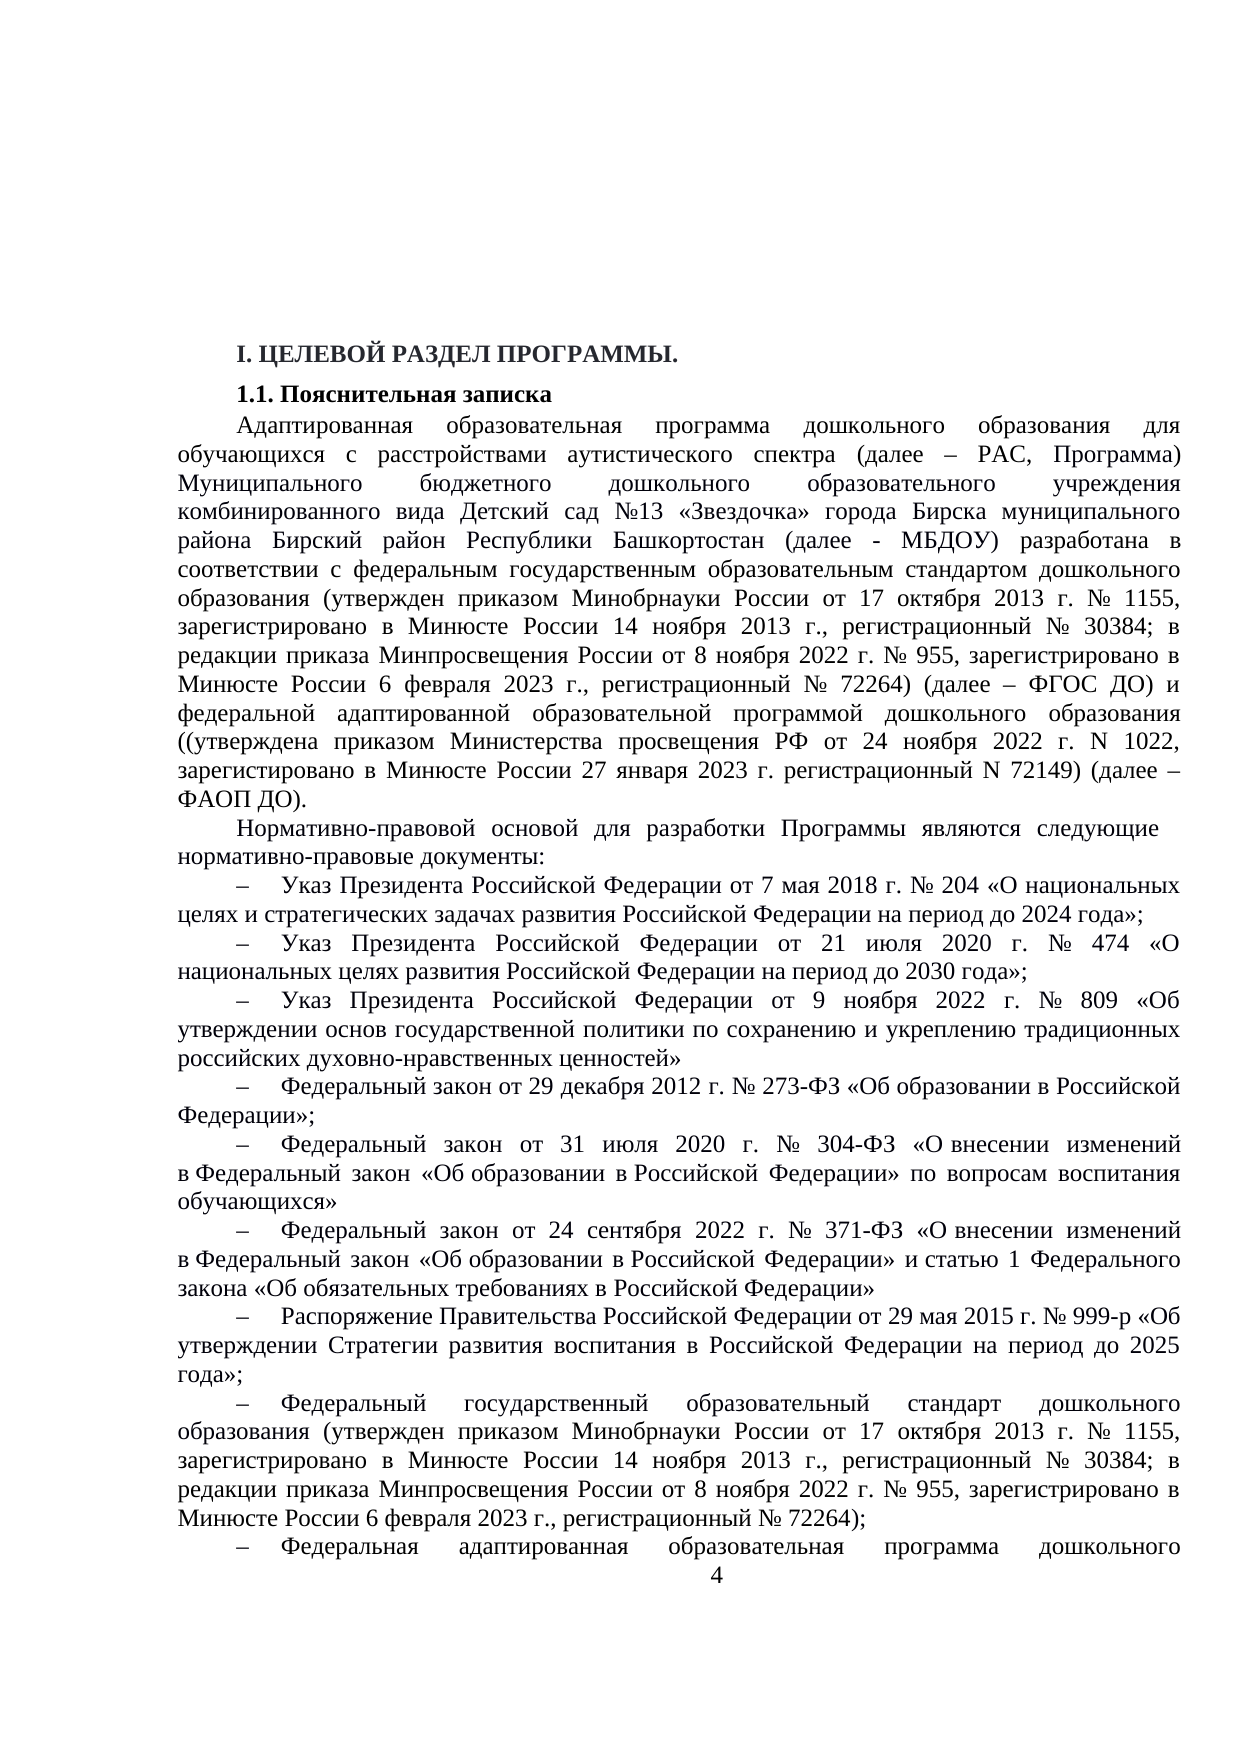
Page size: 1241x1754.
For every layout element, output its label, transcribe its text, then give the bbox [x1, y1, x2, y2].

text 1.1. Пояснительная записка [177, 379, 1181, 408]
text I. ЦЕЛЕВОЙ РАЗДЕЛ ПРОГРАММЫ. [177, 339, 1181, 368]
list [177, 1531, 1181, 1560]
list Указ Президента Российской Федерации от 9 ноября 2022 г. № 809 «Об утверждении основ государственной политики по сохранению и укреплению традиционных российских духовно-нравственных ценностей» [177, 985, 1181, 1071]
list Федеральный закон от 24 сентября 2022 г. № 371-ФЗ «О внесении изменений в Федеральный закон «Об образовании в Российской Федерации» и статью 1 Федерального закона «Об обязательных требованиях в Российской Федерации» [177, 1215, 1181, 1301]
list Федеральный закон от 29 декабря 2012 г. № 273-ФЗ «Об образовании в Российской Федерации»; [177, 1071, 1181, 1129]
list Указ Президента Российской Федерации от 7 мая 2018 г. № 204 «О национальных целях и стратегических задачах развития Российской Федерации на период до 2024 года»; [177, 870, 1181, 928]
list Распоряжение Правительства Российской Федерации от 29 мая 2015 г. № 999-р «Об утверждении Стратегии развития воспитания в Российской Федерации на период до 2025 года»; [177, 1301, 1181, 1388]
text Нормативно-правовой основой для разработки Программы являются следующие нормативно-правовые документы: [177, 813, 1159, 870]
list Федеральный государственный образовательный стандарт дошкольного образования (утвержден приказом Минобрнауки России от 17 октября 2013 г. № 1155, зарегистрировано в Минюсте России 14 ноября 2013 г., регистрационный № 30384; в редакции приказа Минпросвещения России от 8 ноября 2022 г. № 955, зарегистрировано в Минюсте России 6 февраля 2023 г., регистрационный № 72264); [177, 1388, 1181, 1531]
list Указ Президента Российской Федерации от 21 июля 2020 г. № 474 «О национальных целях развития Российской Федерации на период до 2030 года»; [177, 928, 1181, 985]
list Федеральный закон от 31 июля 2020 г. № 304-ФЗ «О внесении изменений в Федеральный закон «Об образовании в Российской Федерации» по вопросам воспитания обучающихся» [177, 1129, 1181, 1215]
text Адаптированная образовательная программа дошкольного образования для обучающихся с расстройствами аутистического спектра (далее – РАС, Программа) Муниципального бюджетного дошкольного образовательного учреждения комбинированного вида Детский сад №13 «Звездочка» города Бирска муниципального района Бирский район Республики Башкортостан (далее - МБДОУ) разработана в соответствии с федеральным государственным образовательным стандартом дошкольного образования (утвержден приказом Минобрнауки России от 17 октября 2013 г. № 1155, зарегистрировано в Минюсте России 14 ноября 2013 г., регистрационный № 30384; в редакции приказа Минпросвещения России от 8 ноября 2022 г. № 955, зарегистрировано в Минюсте России 6 февраля 2023 г., регистрационный № 72264) (далее – ФГОС ДО) и федеральной адаптированной образовательной программой дошкольного образования ((утверждена приказом Министерства просвещения РФ от 24 ноября 2022 г. N 1022, зарегистировано в Минюсте России 27 января 2023 г. регистрационный N 72149) (далее – ФАОП ДО). [177, 410, 1181, 813]
